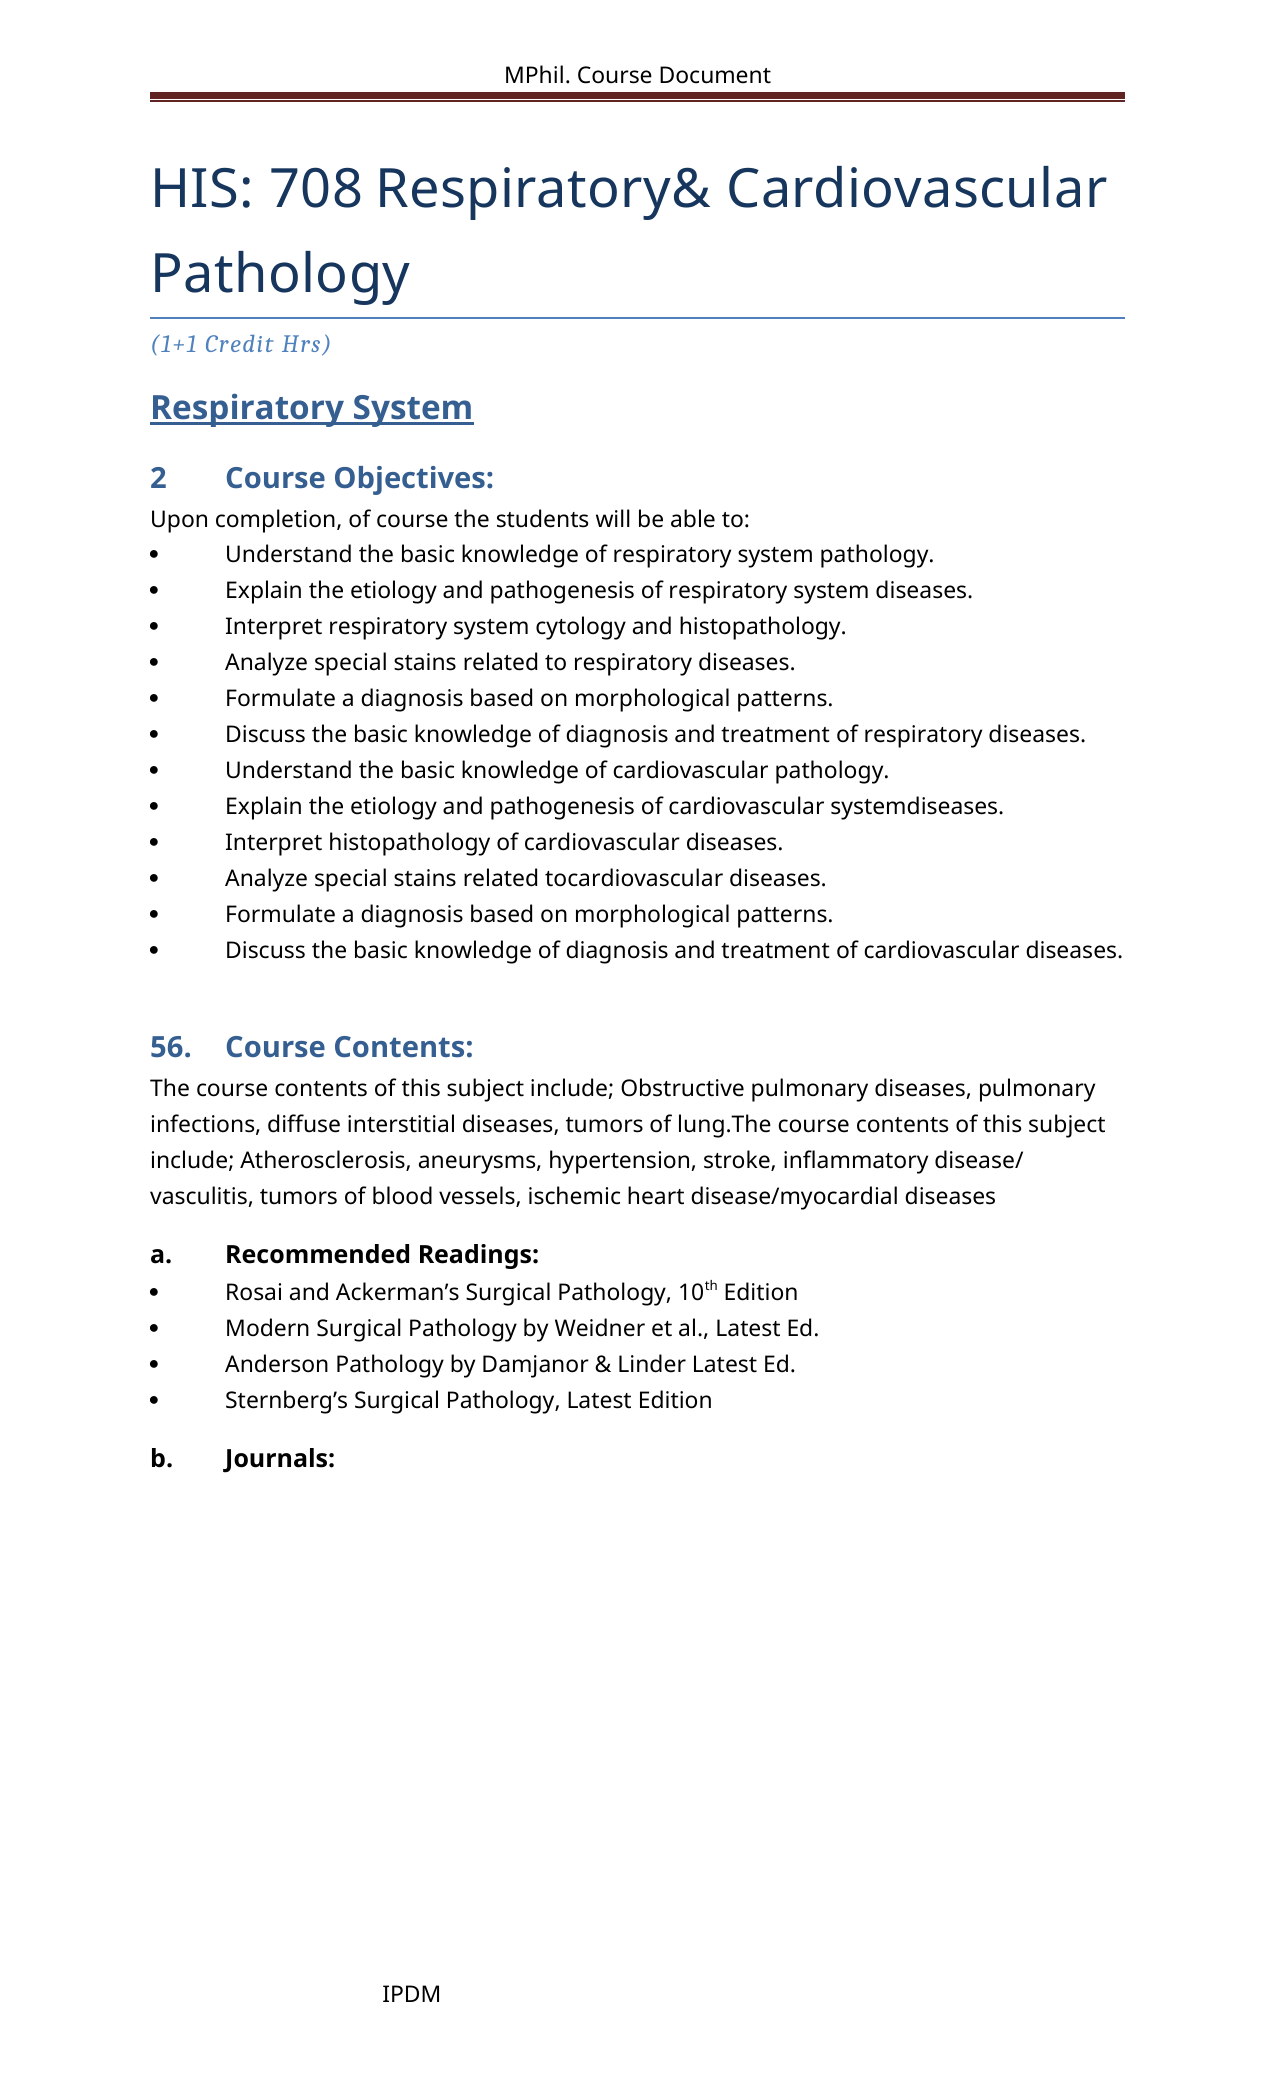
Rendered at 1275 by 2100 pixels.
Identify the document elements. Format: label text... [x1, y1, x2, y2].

list Formulate a diagnosis based on morphological patterns. [150, 898, 1125, 929]
list Explain the etiology and pathogenesis of cardiovascular systemdiseases. [150, 790, 1125, 821]
subtitle Recommended Readings: [150, 1237, 1125, 1271]
list Interpret respiratory system cytology and histopathology. [150, 610, 1125, 642]
subtitle Journals: [150, 1440, 1125, 1474]
list Discuss the basic knowledge of diagnosis and treatment of respiratory diseases. [150, 718, 1125, 749]
list Anderson Pathology by Damjanor & Linder Latest Ed. [150, 1348, 1125, 1379]
list Understand the basic knowledge of cardiovascular pathology. [150, 754, 1125, 785]
list Understand the basic knowledge of respiratory system pathology. [150, 538, 1125, 570]
list Explain the etiology and pathogenesis of respiratory system diseases. [150, 574, 1125, 606]
list Rosai and Ackerman’s Surgical Pathology, 10th Edition [150, 1276, 1125, 1307]
subtitle (1+1 Credit Hrs) [150, 330, 1125, 359]
list Analyze special stains related tocardiovascular diseases. [150, 862, 1125, 893]
list Analyze special stains related to respiratory diseases. [150, 646, 1125, 677]
list Sternberg’s Surgical Pathology, Latest Edition [150, 1384, 1125, 1415]
list Discuss the basic knowledge of diagnosis and treatment of cardiovascular diseases. [150, 934, 1125, 965]
subtitle Course Contents: [150, 1026, 1125, 1066]
list Formulate a diagnosis based on morphological patterns. [150, 682, 1125, 713]
list Interpret histopathology of cardiovascular diseases. [150, 826, 1125, 857]
subtitle Respiratory System [150, 384, 1125, 429]
list Modern Surgical Pathology by Weidner et al., Latest Ed. [150, 1312, 1125, 1343]
subtitle Course Objectives: [150, 457, 1125, 497]
text Upon completion, of course the students will be able to: [150, 502, 1125, 534]
text The course contents of this subject include; Obstructive pulmonary diseases, pulmonary infections, diffuse interstitial diseases, tumors of lung.The course contents of this subject include; Atherosclerosis, aneurysms, hypertension, stroke, inflammatory disease/ vasculitis, tumors of blood vessels, ischemic heart disease/myocardial diseases [150, 1072, 1125, 1211]
title HIS: 708 Respiratory& Cardiovascular Pathology [150, 150, 1125, 317]
